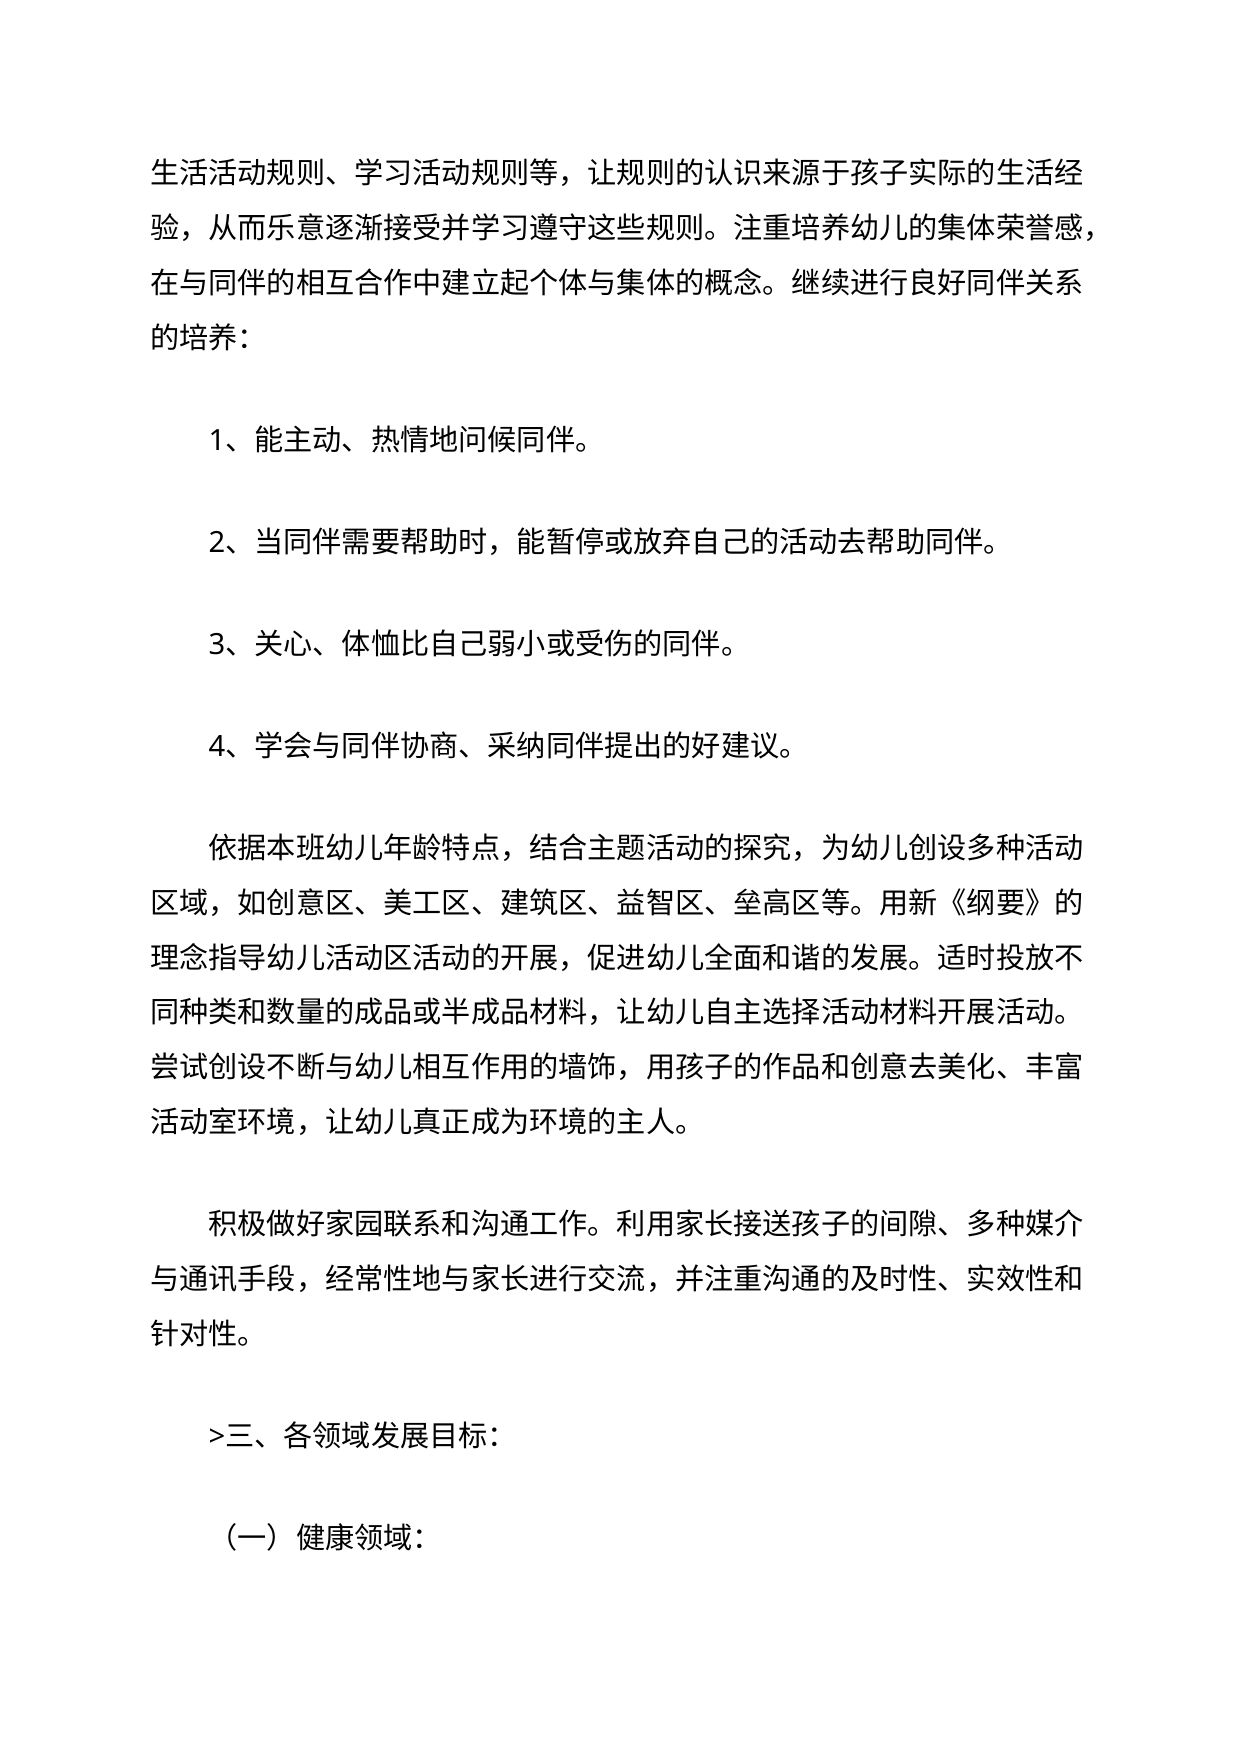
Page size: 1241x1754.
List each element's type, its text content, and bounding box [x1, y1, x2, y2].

text 1、能主动、热情地问候同伴。 [150, 416, 1090, 459]
text 积极做好家园联系和沟通工作。利用家长接送孩子的间隙、多种媒介与通讯手段，经常性地与家长进行交流，并注重沟通的及时性、实效性和针对性。 [150, 1201, 1090, 1353]
text 依据本班幼儿年龄特点，结合主题活动的探究，为幼儿创设多种活动区域，如创意区、美工区、建筑区、益智区、垒高区等。用新《纲要》的理念指导幼儿活动区活动的开展，促进幼儿全面和谐的发展。适时投放不同种类和数量的成品或半成品材料，让幼儿自主选择活动材料开展活动。尝试创设不断与幼儿相互作用的墙饰，用孩子的作品和创意去美化、丰富活动室环境，让幼儿真正成为环境的主人。 [150, 824, 1090, 1141]
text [150, 150, 1090, 357]
text 3、关心、体恤比自己弱小或受伤的同伴。 [150, 620, 1090, 663]
text 2、当同伴需要帮助时，能暂停或放弃自己的活动去帮助同伴。 [150, 518, 1090, 561]
text （一）健康领域： [150, 1514, 1090, 1556]
text >三、各领域发展目标： [150, 1412, 1090, 1454]
text 4、学会与同伴协商、采纳同伴提出的好建议。 [150, 722, 1090, 765]
